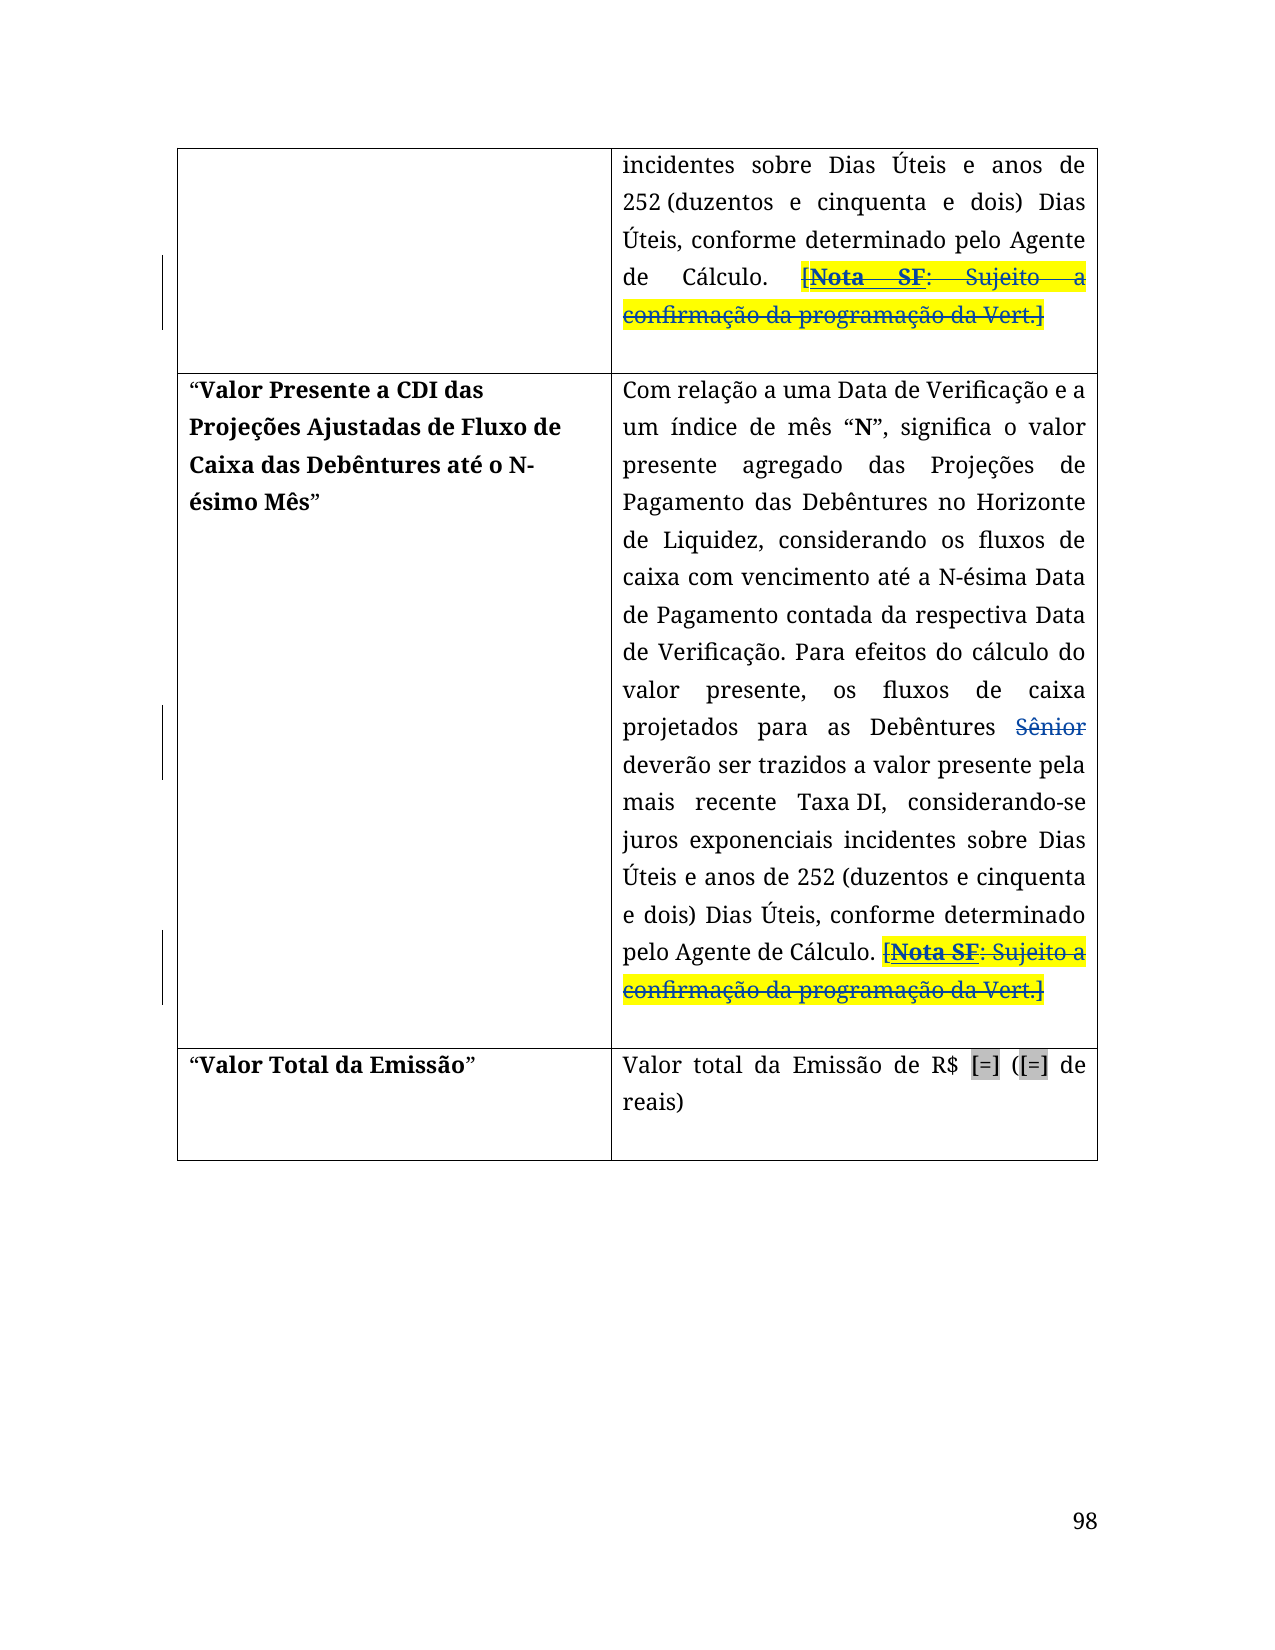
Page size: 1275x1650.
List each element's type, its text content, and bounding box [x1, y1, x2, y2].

table_cell Com relação a uma Data de Verificação e a um índice de mês “N”, significa o valor presente agregado das Projeções de Pagamento das Debêntures no Horizonte de Liquidez, considerando os fluxos de caixa com vencimento até a N-ésima Data de Pagamento contada da respectiva Data de Verificação. Para efeitos do cálculo do valor presente, os fluxos de caixa projetados para as Debêntures deverão ser trazidos a valor presente pela mais recente Taxa DI, considerando-se juros exponenciais incidentes sobre Dias Úteis e anos de 252 (duzentos e cinquenta e dois) Dias Úteis, conforme determinado pelo Agente de Cálculo. [612, 374, 1097, 1048]
table_cell Valor total da Emissão de R$ [=] ([=] de reais) [612, 1049, 1097, 1160]
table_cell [612, 149, 1097, 373]
table_cell “Valor Presente a CDI das Projeções Ajustadas de Fluxo de Caixa das Debêntures até o N-ésimo Mês” [178, 374, 611, 1048]
table_cell “Valor Total da Emissão” [178, 1049, 611, 1160]
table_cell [178, 149, 611, 373]
